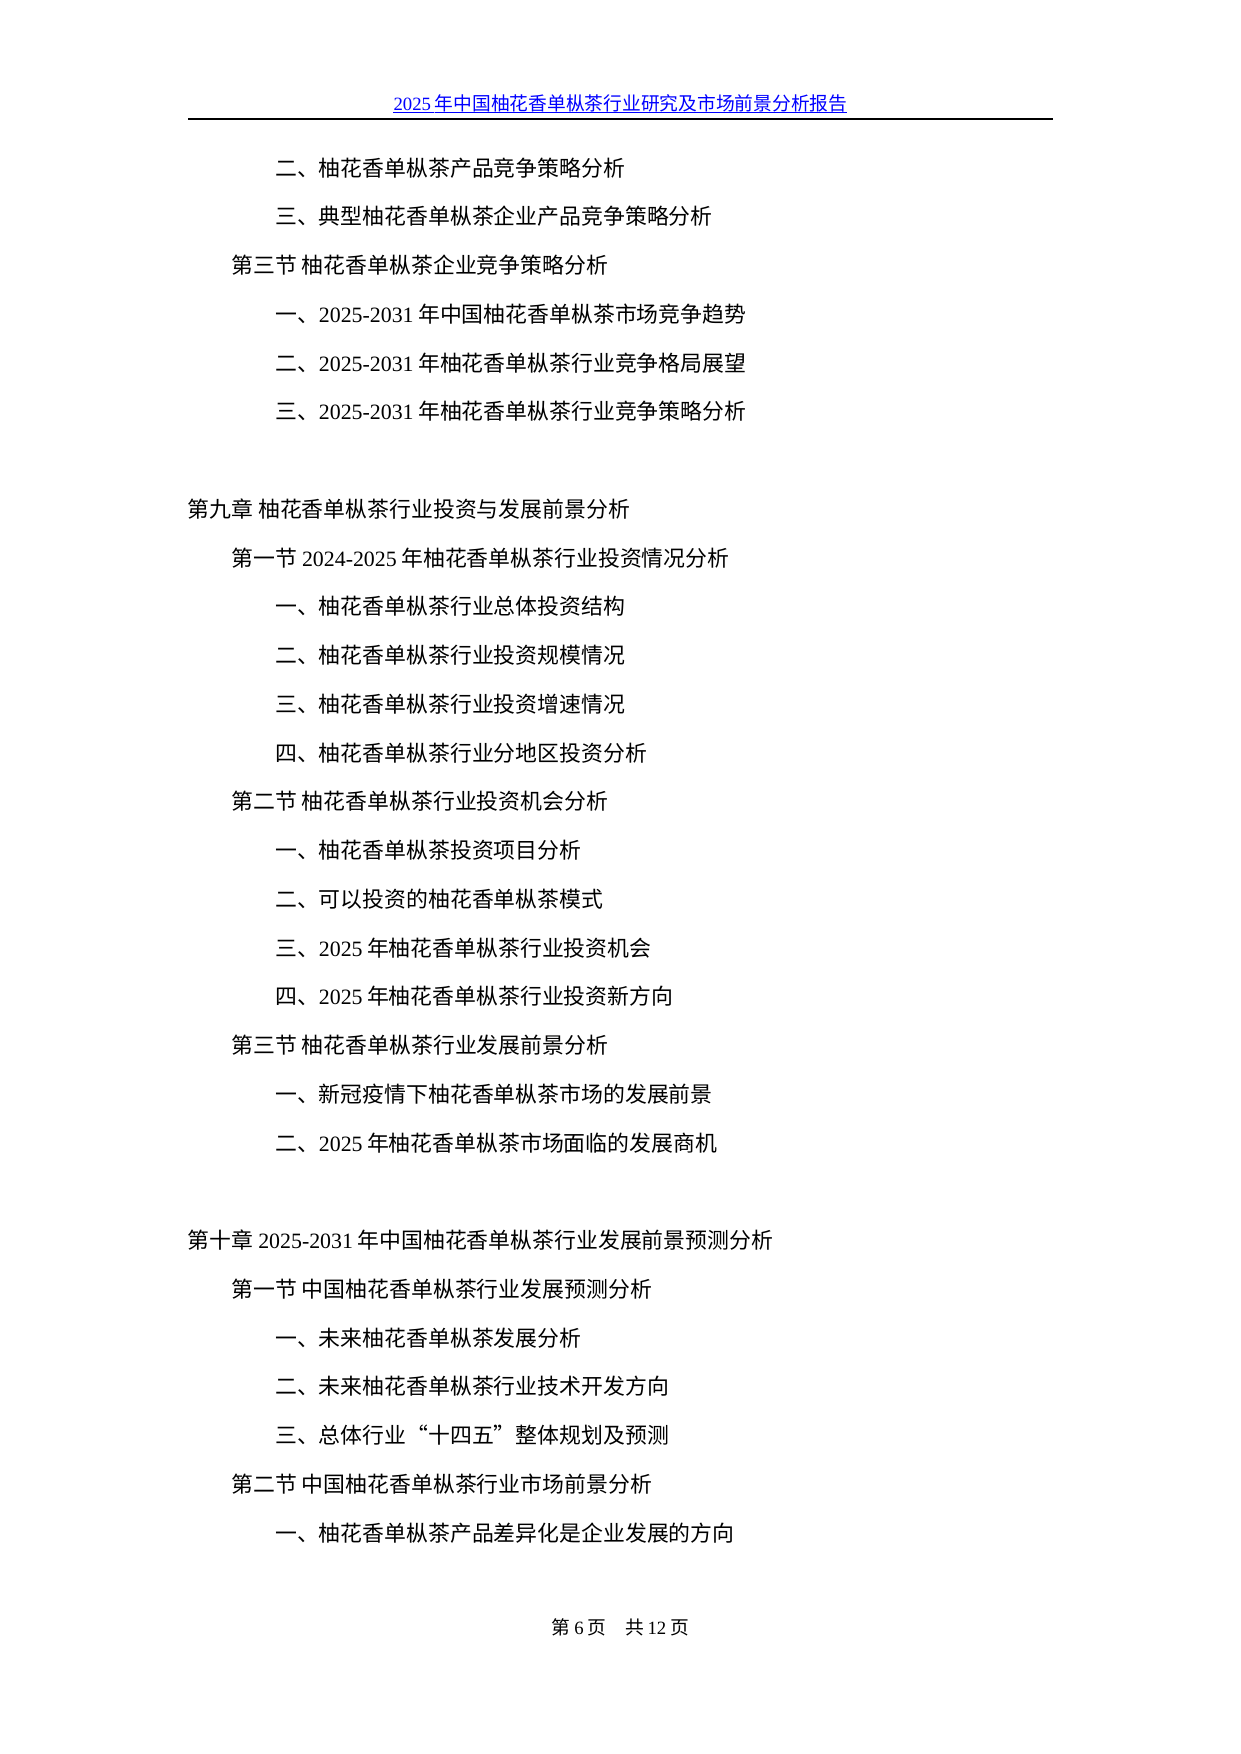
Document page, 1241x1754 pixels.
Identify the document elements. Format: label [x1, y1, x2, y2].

text [187, 150, 1053, 1548]
